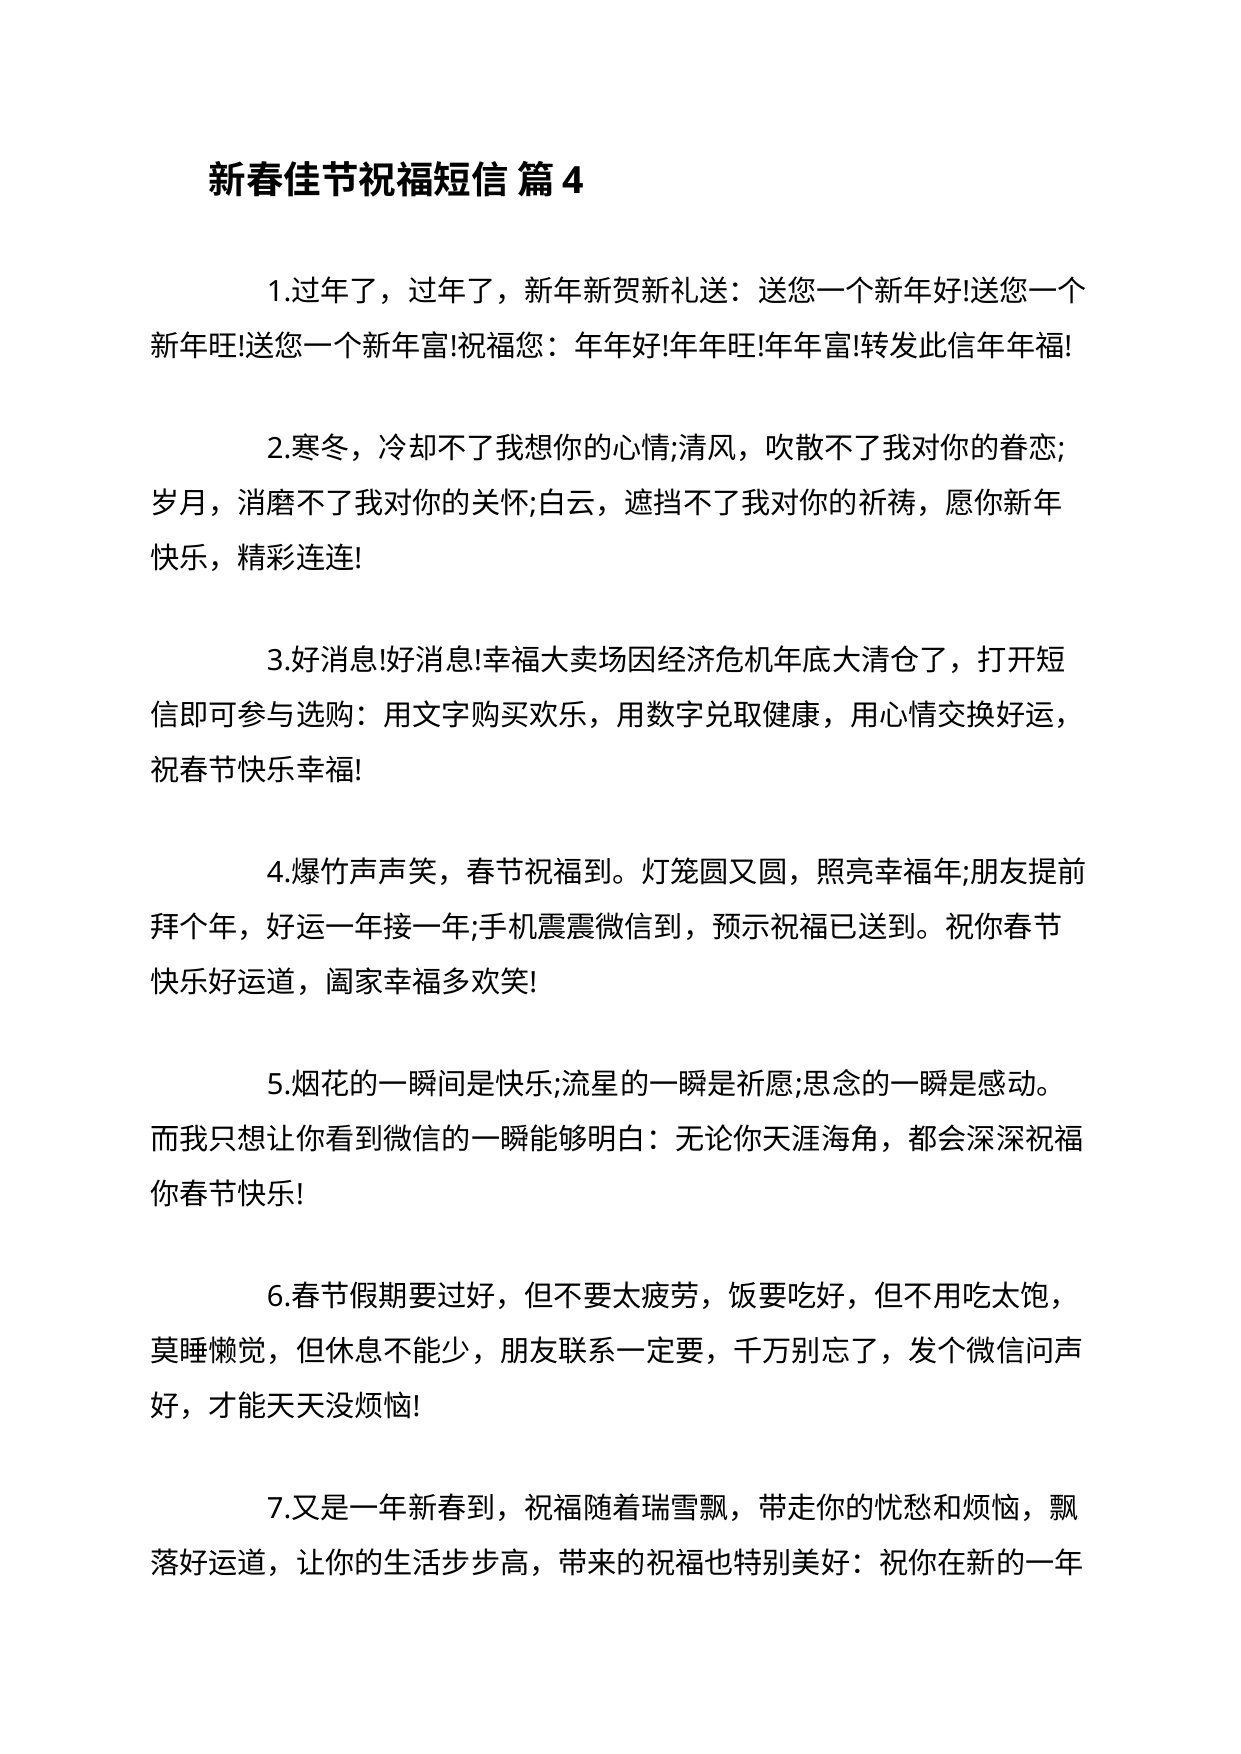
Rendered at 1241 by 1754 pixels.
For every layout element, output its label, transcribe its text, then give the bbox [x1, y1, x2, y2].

text 6.春节假期要过好，但不要太疲劳，饭要吃好，但不用吃太饱，莫睡懒觉，但休息不能少，朋友联系一定要，千万别忘了，发个微信问声好，才能天天没烦恼! [150, 1272, 1090, 1424]
text 1.过年了，过年了，新年新贺新礼送：送您一个新年好!送您一个新年旺!送您一个新年富!祝福您：年年好!年年旺!年年富!转发此信年年福! [150, 268, 1090, 365]
text 4.爆竹声声笑，春节祝福到。灯笼圆又圆，照亮幸福年;朋友提前拜个年，好运一年接一年;手机震震微信到，预示祝福已送到。祝你春节快乐好运道，阖家幸福多欢笑! [150, 848, 1090, 1001]
text 新春佳节祝福短信 篇4 [150, 150, 1090, 204]
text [150, 1484, 1090, 1581]
text 2.寒冬，冷却不了我想你的心情;清风，吹散不了我对你的眷恋;岁月，消磨不了我对你的关怀;白云，遮挡不了我对你的祈祷，愿你新年快乐，精彩连连! [150, 424, 1090, 577]
text 5.烟花的一瞬间是快乐;流星的一瞬是祈愿;思念的一瞬是感动。而我只想让你看到微信的一瞬能够明白：无论你天涯海角，都会深深祝福你春节快乐! [150, 1060, 1090, 1213]
text 3.好消息!好消息!幸福大卖场因经济危机年底大清仓了，打开短信即可参与选购：用文字购买欢乐，用数字兑取健康，用心情交换好运，祝春节快乐幸福! [150, 637, 1090, 789]
